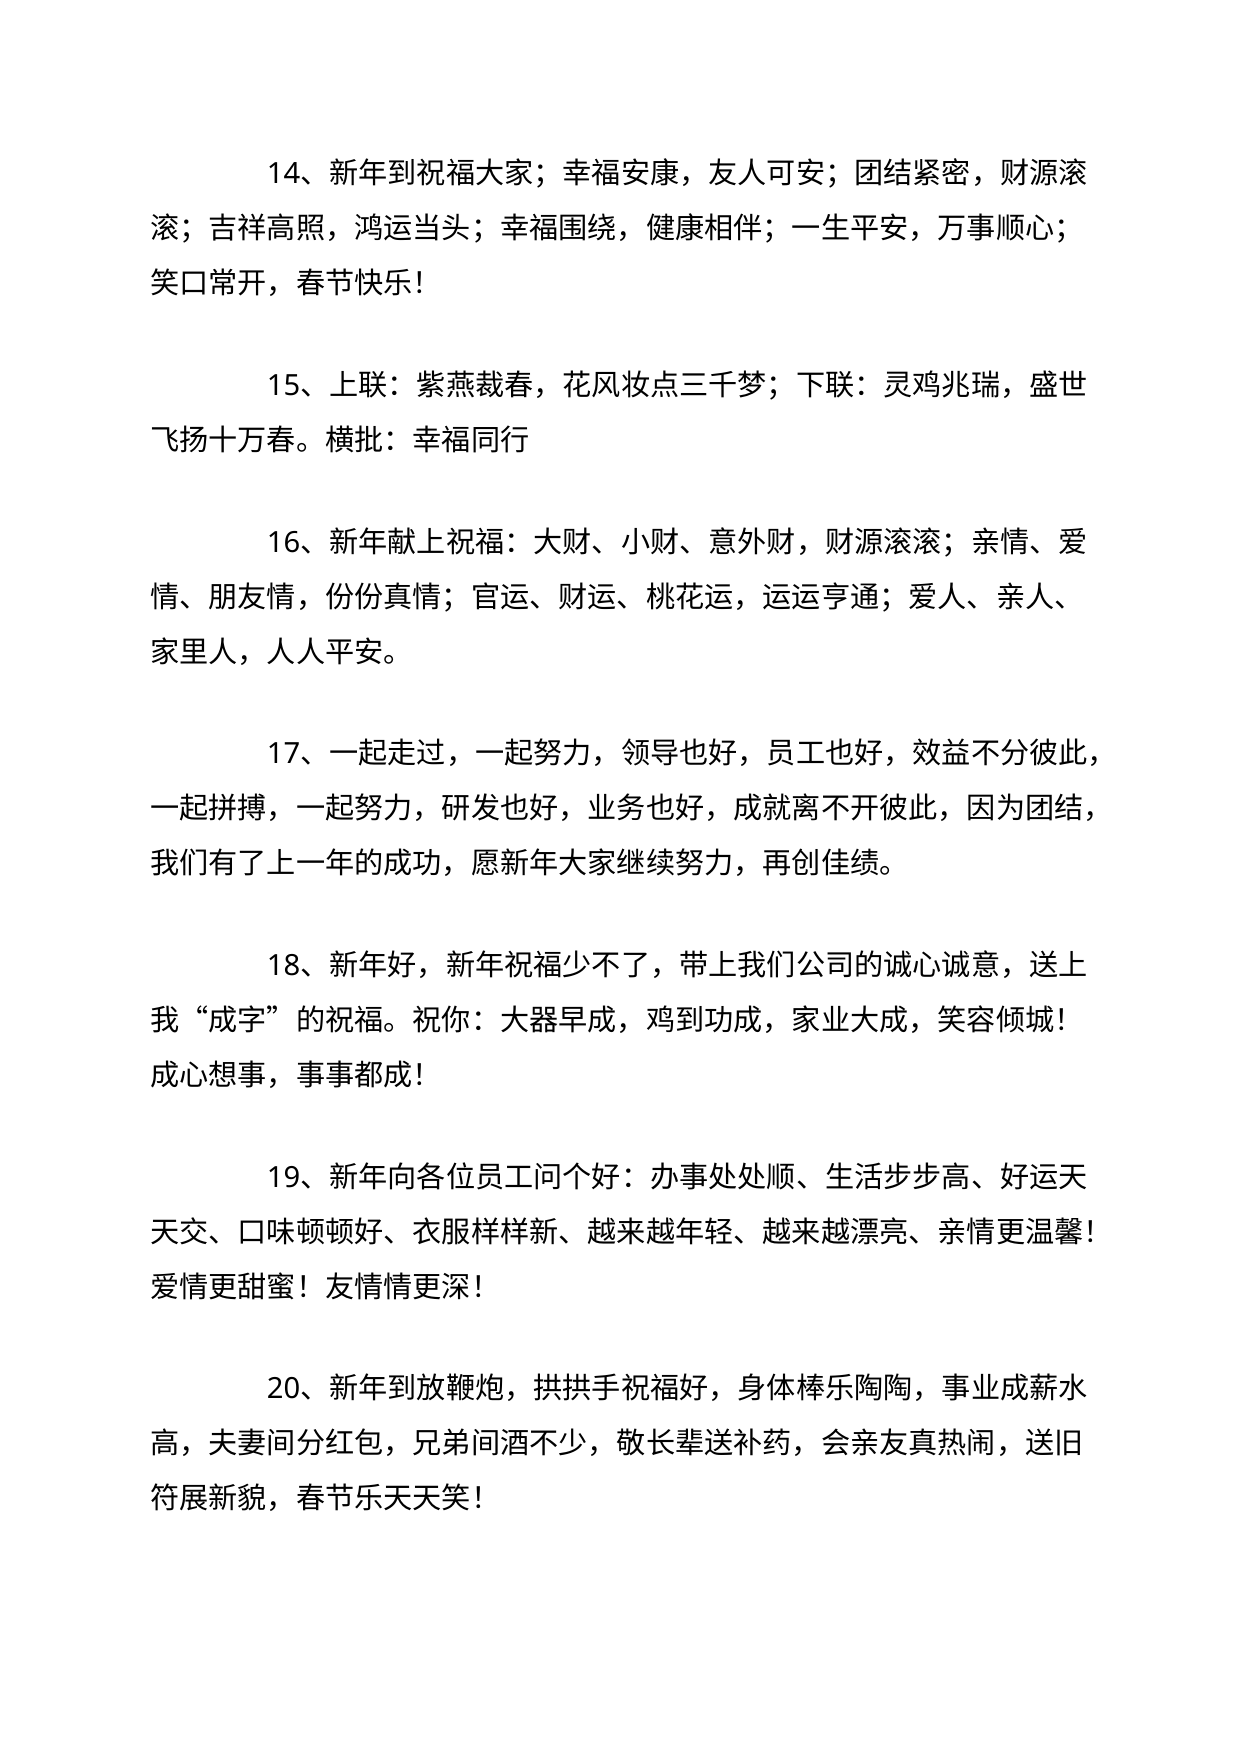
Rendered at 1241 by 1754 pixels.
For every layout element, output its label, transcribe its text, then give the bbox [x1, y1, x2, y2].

text 20、新年到放鞭炮，拱拱手祝福好，身体棒乐陶陶，事业成薪水高，夫妻间分红包，兄弟间酒不少，敬长辈送补药，会亲友真热闹，送旧符展新貌，春节乐天天笑！ [150, 1365, 1090, 1517]
text 19、新年向各位员工问个好：办事处处顺、生活步步高、好运天天交、口味顿顿好、衣服样样新、越来越年轻、越来越漂亮、亲情更温馨！爱情更甜蜜！友情情更深！ [150, 1153, 1090, 1306]
text 14、新年到祝福大家；幸福安康，友人可安；团结紧密，财源滚滚；吉祥高照，鸿运当头；幸福围绕，健康相伴；一生平安，万事顺心；笑口常开，春节快乐！ [150, 150, 1090, 302]
text 15、上联：紫燕裁春，花风妆点三千梦；下联：灵鸡兆瑞，盛世飞扬十万春。横批：幸福同行 [150, 362, 1090, 459]
text 17、一起走过，一起努力，领导也好，员工也好，效益不分彼此，一起拼搏，一起努力，研发也好，业务也好，成就离不开彼此，因为团结，我们有了上一年的成功，愿新年大家继续努力，再创佳绩。 [150, 730, 1090, 882]
text 18、新年好，新年祝福少不了，带上我们公司的诚心诚意，送上我“成字”的祝福。祝你：大器早成，鸡到功成，家业大成，笑容倾城！成心想事，事事都成！ [150, 942, 1090, 1094]
text 16、新年献上祝福：大财、小财、意外财，财源滚滚；亲情、爱情、朋友情，份份真情；官运、财运、桃花运，运运亨通；爱人、亲人、家里人，人人平安。 [150, 518, 1090, 671]
